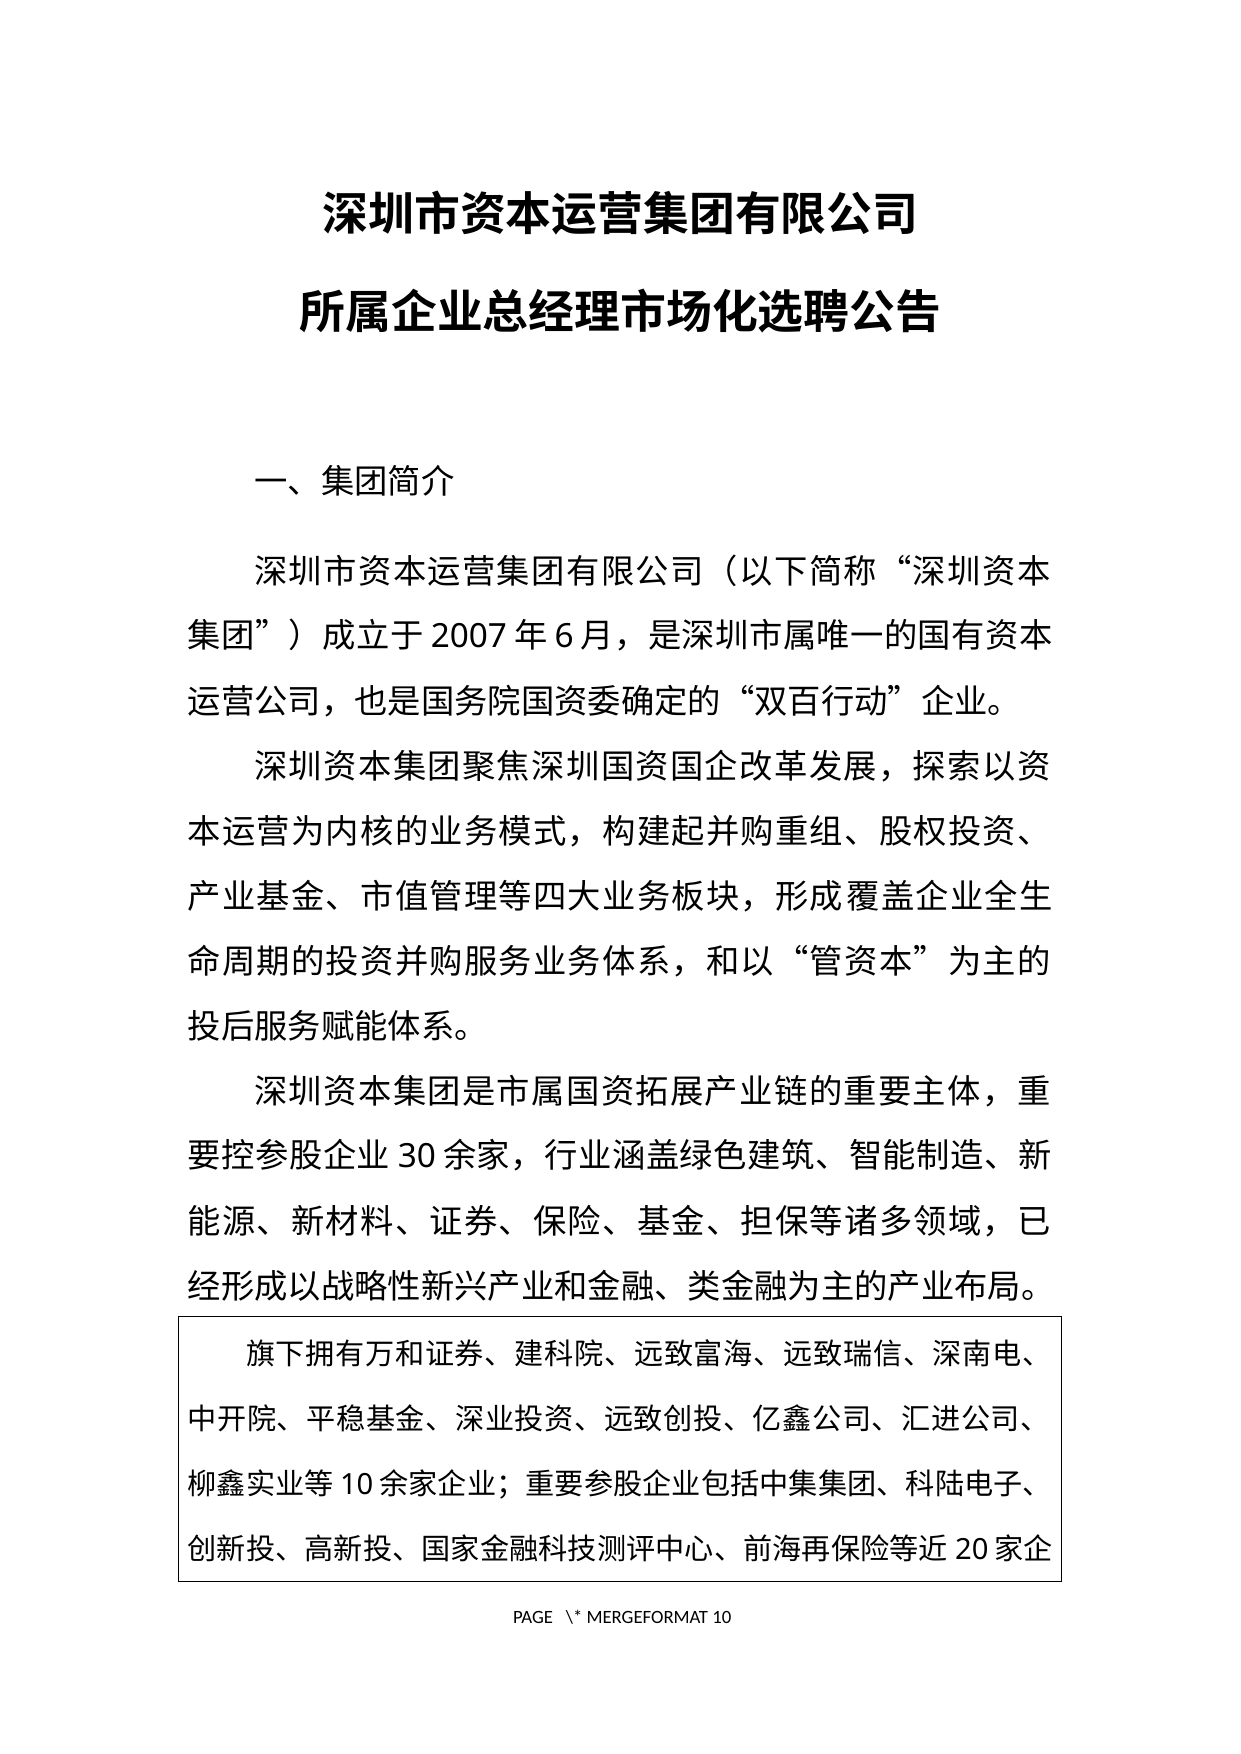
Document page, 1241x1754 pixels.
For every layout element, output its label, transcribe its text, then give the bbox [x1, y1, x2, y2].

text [179, 1317, 1061, 1581]
text 深圳市资本运营集团有限公司（以下简称“深圳资本集团”）成立于2007年6月，是深圳市属唯一的国有资本运营公司，也是国务院国资委确定的“双百行动”企业。 [187, 536, 1053, 731]
text 深圳资本集团聚焦深圳国资国企改革发展，探索以资本运营为内核的业务模式，构建起并购重组、股权投资、产业基金、市值管理等四大业务板块，形成覆盖企业全生命周期的投资并购服务业务体系，和以“管资本”为主的投后服务赋能体系。 [187, 731, 1053, 1056]
text 深圳资本集团是市属国资拓展产业链的重要主体，重要控参股企业30余家，行业涵盖绿色建筑、智能制造、新能源、新材料、证券、保险、基金、担保等诸多领域，已经形成以战略性新兴产业和金融、类金融为主的产业布局。 [187, 1056, 1053, 1316]
text 深圳市资本运营集团有限公司 [187, 162, 1053, 259]
text 所属企业总经理市场化选聘公告 [187, 259, 1053, 357]
text 一、集团简介 [187, 447, 1053, 512]
